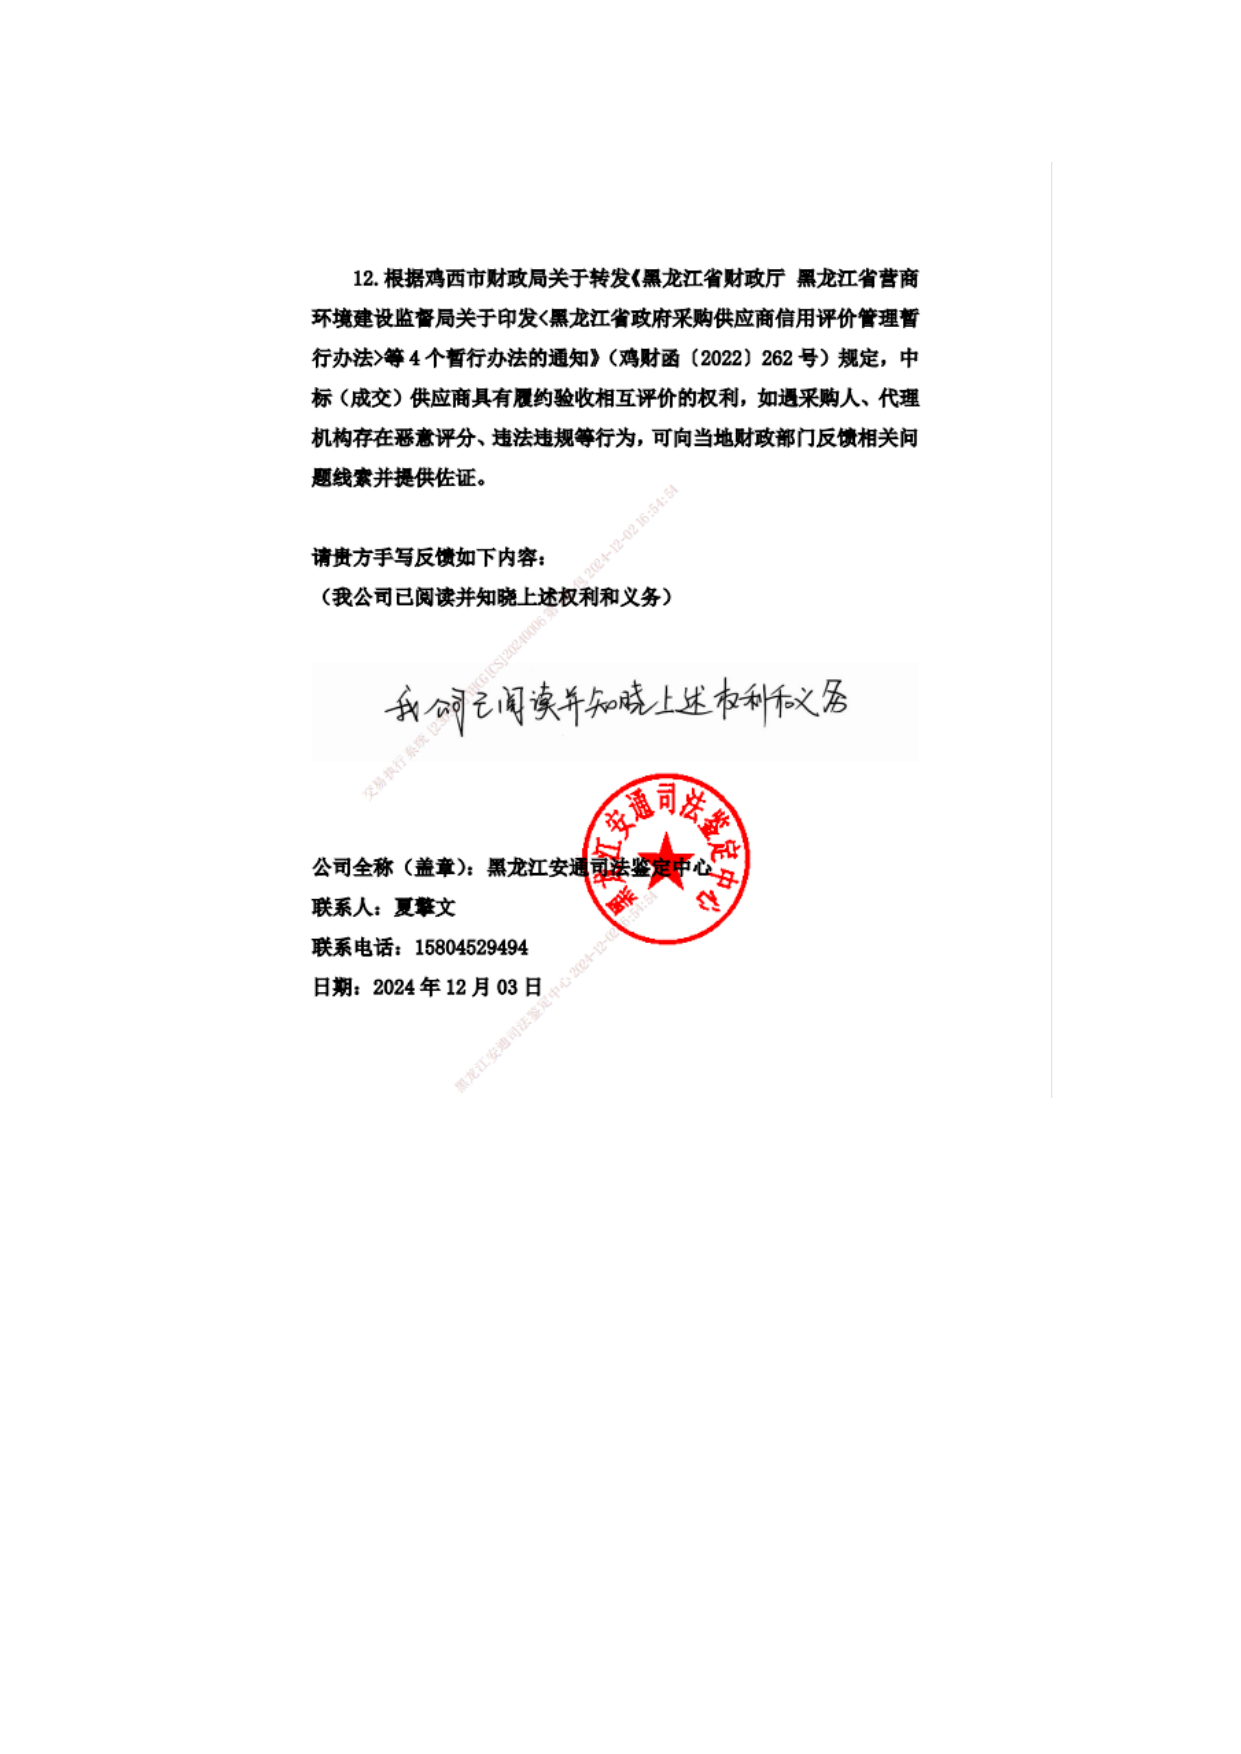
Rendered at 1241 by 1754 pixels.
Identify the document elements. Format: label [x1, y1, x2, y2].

picture [187, 162, 1053, 1098]
